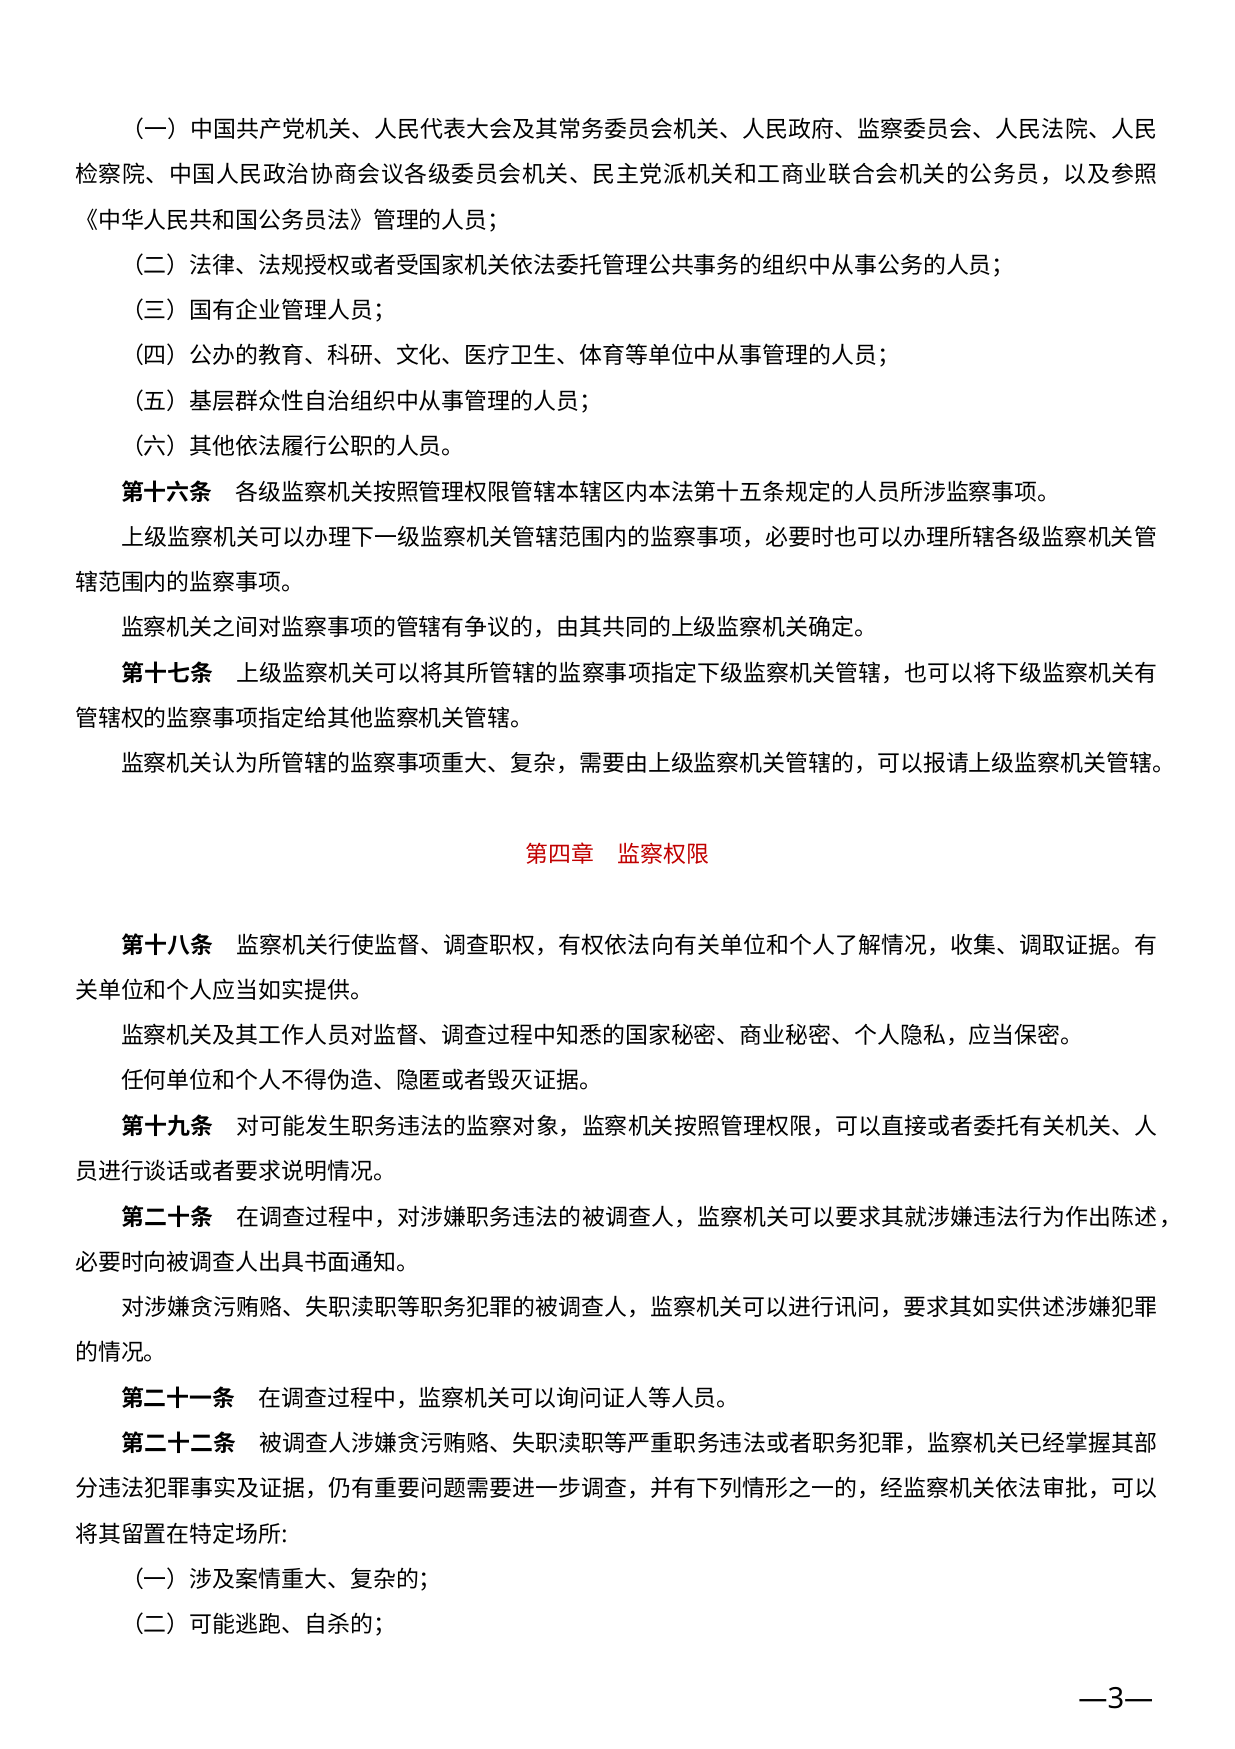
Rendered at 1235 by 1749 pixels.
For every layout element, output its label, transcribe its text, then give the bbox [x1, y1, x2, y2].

text 第十六条 各级监察机关按照管理权限管辖本辖区内本法第十五条规定的人员所涉监察事项。 [75, 467, 1159, 513]
text （一）涉及案情重大、复杂的； [75, 1555, 1159, 1600]
text （六）其他依法履行公职的人员。 [75, 422, 1159, 467]
text 第二十条 在调查过程中，对涉嫌职务违法的被调查人，监察机关可以要求其就涉嫌违法行为作出陈述，必要时向被调查人出具书面通知。 [75, 1192, 1159, 1283]
text 任何单位和个人不得伪造、隐匿或者毁灭证据。 [75, 1056, 1159, 1102]
text 第四章 监察权限 [75, 830, 1159, 875]
text 第十八条 监察机关行使监督、调查职权，有权依法向有关单位和个人了解情况，收集、调取证据。有关单位和个人应当如实提供。 [75, 920, 1159, 1011]
text 监察机关之间对监察事项的管辖有争议的，由其共同的上级监察机关确定。 [75, 603, 1159, 648]
text 第十七条 上级监察机关可以将其所管辖的监察事项指定下级监察机关管辖，也可以将下级监察机关有管辖权的监察事项指定给其他监察机关管辖。 [75, 648, 1159, 739]
text （一）中国共产党机关、人民代表大会及其常务委员会机关、人民政府、监察委员会、人民法院、人民检察院、中国人民政治协商会议各级委员会机关、民主党派机关和工商业联合会机关的公务员，以及参照《中华人民共和国公务员法》管理的人员； [75, 105, 1159, 241]
text （二）法律、法规授权或者受国家机关依法委托管理公共事务的组织中从事公务的人员； [75, 241, 1159, 286]
text （三）国有企业管理人员； [75, 286, 1159, 331]
text 监察机关认为所管辖的监察事项重大、复杂，需要由上级监察机关管辖的，可以报请上级监察机关管辖。 [75, 739, 1159, 784]
text （五）基层群众性自治组织中从事管理的人员； [75, 377, 1159, 422]
text 第十九条 对可能发生职务违法的监察对象，监察机关按照管理权限，可以直接或者委托有关机关、人员进行谈话或者要求说明情况。 [75, 1102, 1159, 1192]
text 监察机关及其工作人员对监督、调查过程中知悉的国家秘密、商业秘密、个人隐私，应当保密。 [75, 1011, 1159, 1056]
text 上级监察机关可以办理下一级监察机关管辖范围内的监察事项，必要时也可以办理所辖各级监察机关管辖范围内的监察事项。 [75, 513, 1159, 603]
text （四）公办的教育、科研、文化、医疗卫生、体育等单位中从事管理的人员； [75, 331, 1159, 377]
text （二）可能逃跑、自杀的； [75, 1600, 1159, 1645]
text 对涉嫌贪污贿赂、失职渎职等职务犯罪的被调查人，监察机关可以进行讯问，要求其如实供述涉嫌犯罪的情况。 [75, 1283, 1159, 1373]
text 第二十一条 在调查过程中，监察机关可以询问证人等人员。 [75, 1373, 1159, 1419]
text 第二十二条 被调查人涉嫌贪污贿赂、失职渎职等严重职务违法或者职务犯罪，监察机关已经掌握其部分违法犯罪事实及证据，仍有重要问题需要进一步调查，并有下列情形之一的，经监察机关依法审批，可以将其留置在特定场所: [75, 1419, 1159, 1555]
